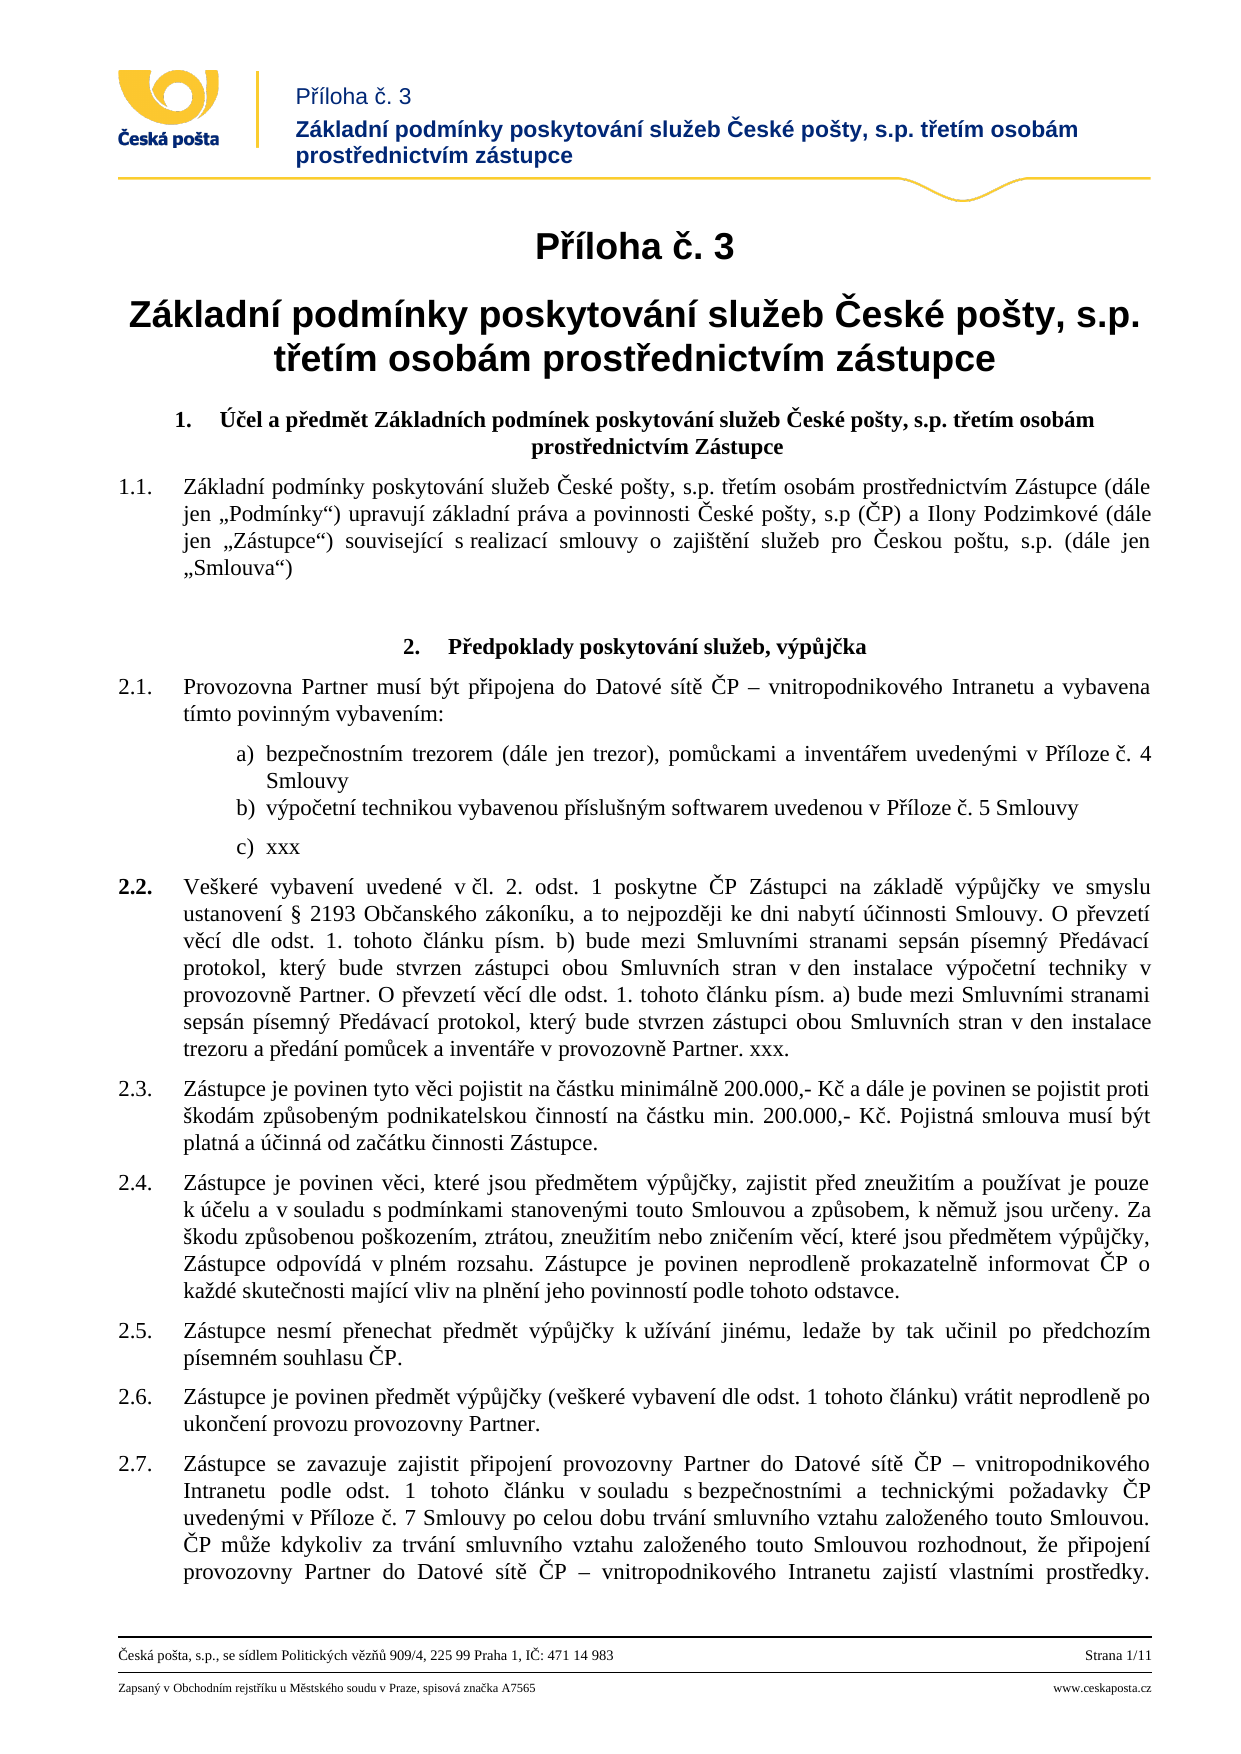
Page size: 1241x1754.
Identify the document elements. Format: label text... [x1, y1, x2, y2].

subtitle Předpoklady poskytování služeb, výpůjčka [118, 633, 1152, 660]
list Zástupce nesmí přenechat předmět výpůjčky k užívání jinému, ledaže by tak učinil po předchozím písemném souhlasu ČP. [118, 1316, 1152, 1371]
text Základní podmínky poskytování služeb České pošty, s.p. třetím osobám prostřednictvím zástupce [118, 293, 1152, 379]
list Veškeré vybavení uvedené v čl. 2. odst. 1 poskytne ČP Zástupci na základě výpůjčky ve smyslu ustanovení § 2193 Občanského zákoníku, a to nejpozději ke dni nabytí účinnosti Smlouvy. O převzetí věcí dle odst. 1. tohoto článku písm. b) bude mezi Smluvními stranami sepsán písemný Předávací protokol, který bude stvrzen zástupci obou Smluvních stran v den instalace výpočetní techniky v provozovně Partner. O převzetí věcí dle odst. 1. tohoto článku písm. a) bude mezi Smluvními stranami sepsán písemný Předávací protokol, který bude stvrzen zástupci obou Smluvních stran v den instalace trezoru a předání pomůcek a inventáře v provozovně Partner. xxx. [118, 873, 1152, 1062]
list Provozovna Partner musí být připojena do Datové sítě ČP – vnitropodnikového Intranetu a vybavena tímto povinným vybavením: [118, 673, 1152, 727]
list Zástupce je povinen tyto věci pojistit na částku minimálně 200.000,- Kč a dále je povinen se pojistit proti škodám způsobeným podnikatelskou činností na částku min. 200.000,- Kč. Pojistná smlouva musí být platná a účinná od začátku činnosti Zástupce. [118, 1075, 1152, 1156]
text Příloha č. 3 [118, 224, 1152, 268]
list Základní podmínky poskytování služeb České pošty, s.p. třetím osobám prostřednictvím Zástupce (dále jen „Podmínky“) upravují základní práva a povinnosti České pošty, s.p (ČP) a Ilony Podzimkové (dále jen „Zástupce“) související s realizací smlouvy o zajištění služeb pro Českou poštu, s.p. (dále jen „Smlouva“) [118, 473, 1152, 581]
list xxx [236, 833, 1152, 860]
list výpočetní technikou vybavenou příslušným softwarem uvedenou v Příloze č. 5 Smlouvy [236, 793, 1152, 821]
subtitle Účel a předmět Základních podmínek poskytování služeb České pošty, s.p. třetím osobám prostřednictvím Zástupce [118, 406, 1152, 460]
list Zástupce je povinen věci, které jsou předmětem výpůjčky, zajistit před zneužitím a používat je pouze k účelu a v souladu s podmínkami stanovenými touto Smlouvou a způsobem, k němuž jsou určeny. Za škodu způsobenou poškozením, ztrátou, zneužitím nebo zničením věcí, které jsou předmětem výpůjčky, Zástupce odpovídá v plném rozsahu. Zástupce je povinen neprodleně prokazatelně informovat ČP o každé skutečnosti mající vliv na plnění jeho povinností podle tohoto odstavce. [118, 1168, 1152, 1304]
list bezpečnostním trezorem (dále jen trezor), pomůckami a inventářem uvedenými v Příloze č. 4 Smlouvy [236, 739, 1152, 793]
picture [118, 70, 219, 148]
picture [118, 177, 1151, 202]
list Zástupce je povinen předmět výpůjčky (veškeré vybavení dle odst. 1 tohoto článku) vrátit neprodleně po ukončení provozu provozovny Partner. [118, 1383, 1152, 1437]
